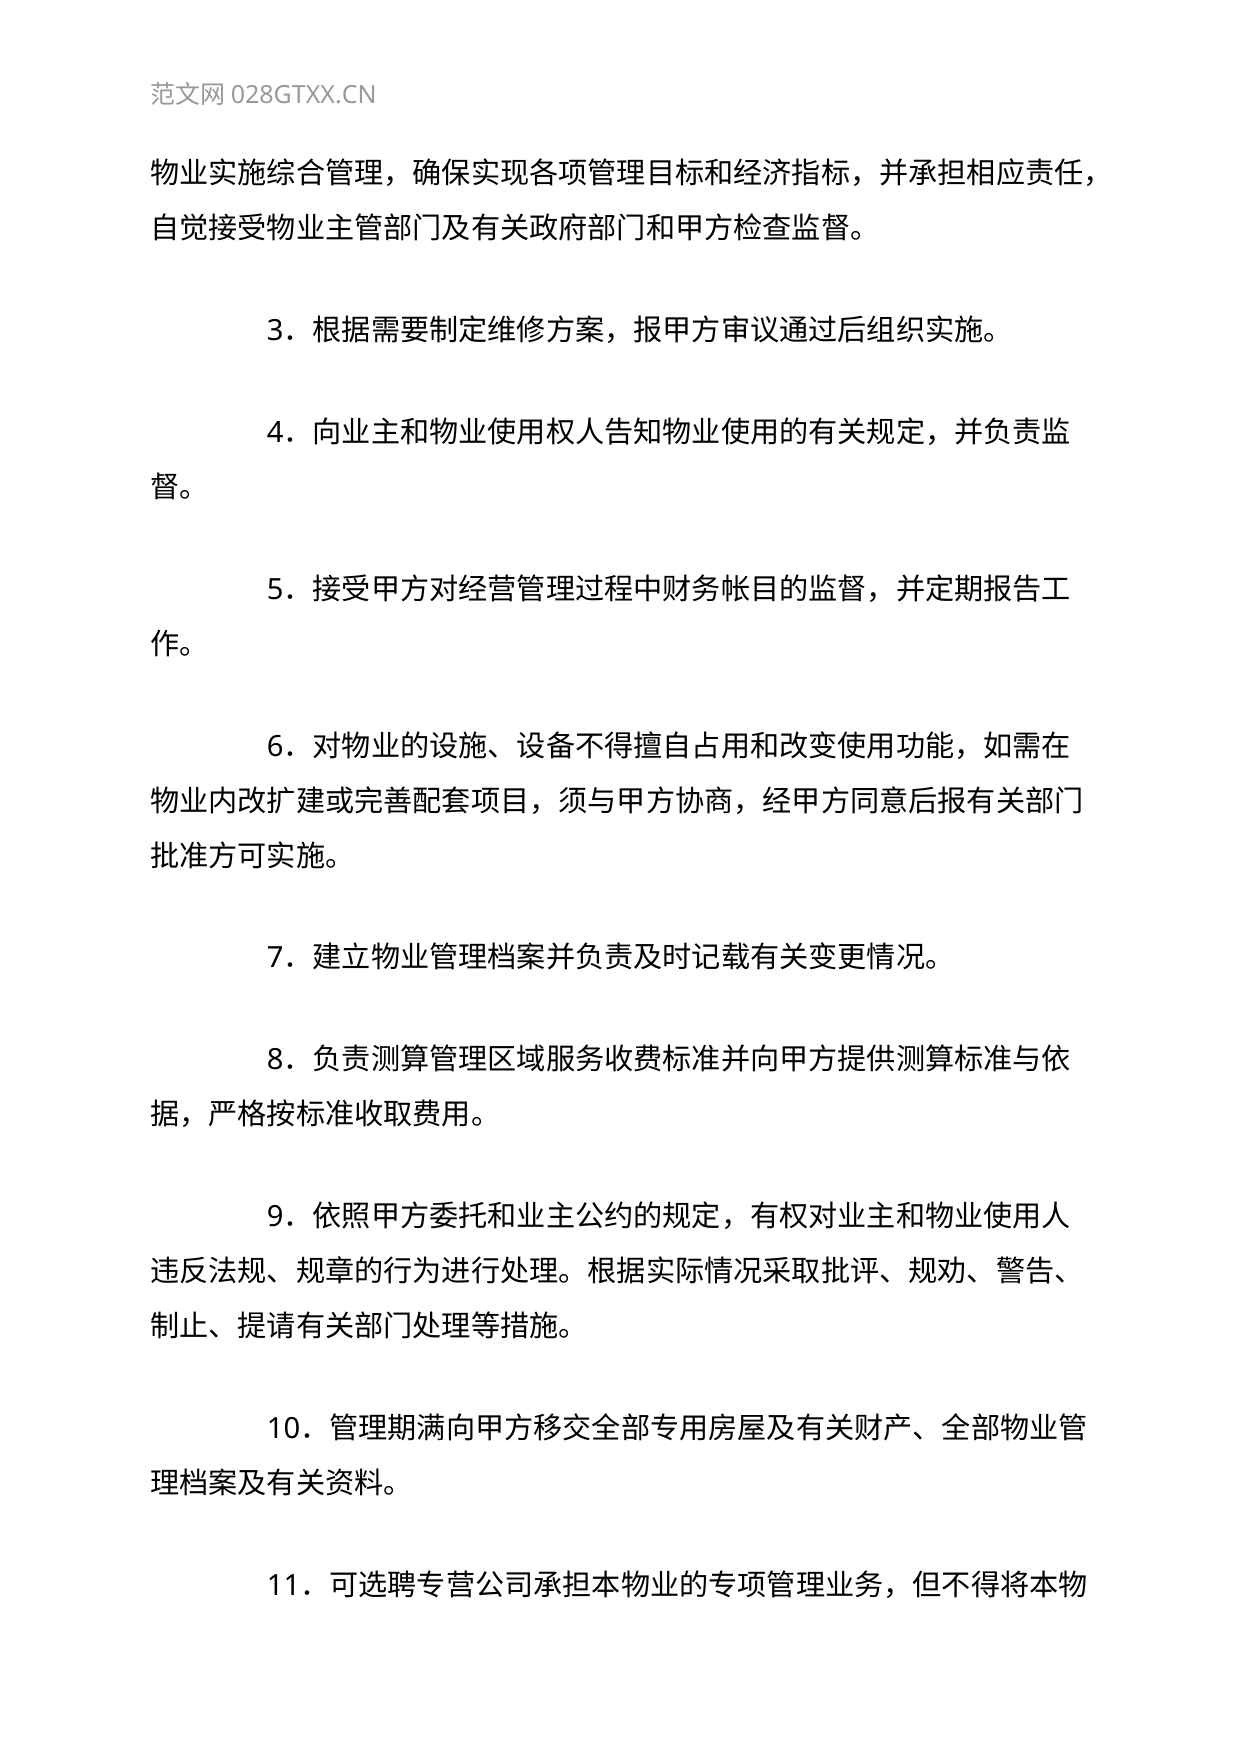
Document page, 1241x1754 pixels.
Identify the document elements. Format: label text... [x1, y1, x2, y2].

text 7．建立物业管理档案并负责及时记载有关变更情况。 [150, 934, 1090, 976]
text 6．对物业的设施、设备不得擅自占用和改变使用功能，如需在物业内改扩建或完善配套项目，须与甲方协商，经甲方同意后报有关部门批准方可实施。 [150, 722, 1090, 874]
text 10．管理期满向甲方移交全部专用房屋及有关财产、全部物业管理档案及有关资料。 [150, 1404, 1090, 1502]
text 8．负责测算管理区域服务收费标准并向甲方提供测算标准与依据，严格按标准收取费用。 [150, 1036, 1090, 1133]
text 9．依照甲方委托和业主公约的规定，有权对业主和物业使用人违反法规、规章的行为进行处理。根据实际情况采取批评、规劝、警告、制止、提请有关部门处理等措施。 [150, 1193, 1090, 1345]
text 5．接受甲方对经营管理过程中财务帐目的监督，并定期报告工作。 [150, 565, 1090, 663]
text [150, 150, 1090, 247]
text 3．根据需要制定维修方案，报甲方审议通过后组织实施。 [150, 307, 1090, 349]
text 4．向业主和物业使用权人告知物业使用的有关规定，并负责监督。 [150, 409, 1090, 506]
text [150, 1561, 1090, 1603]
